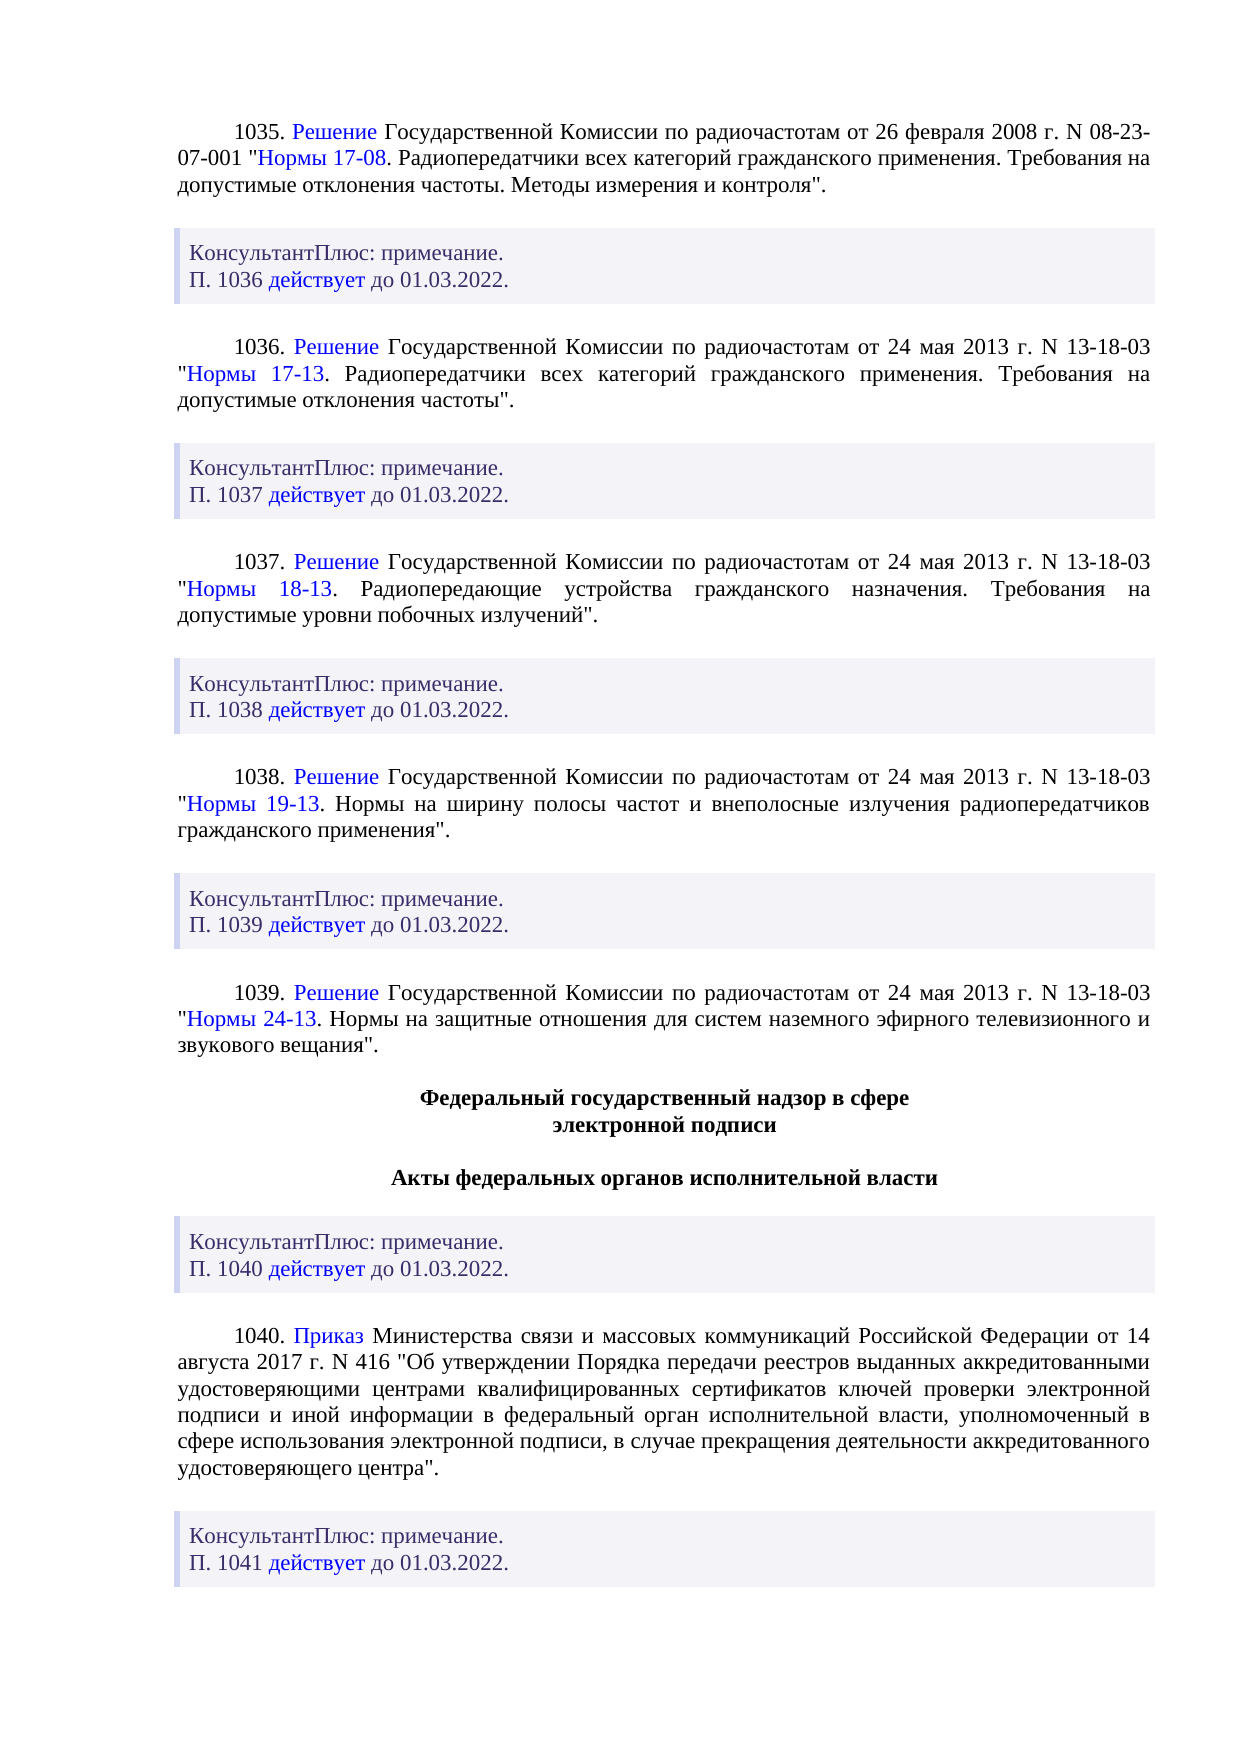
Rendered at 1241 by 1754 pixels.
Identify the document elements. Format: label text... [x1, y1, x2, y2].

text Акты федеральных органов исполнительной власти [177, 1163, 1152, 1190]
text 1038. Решение Государственной Комиссии по радиочастотам от 24 мая 2013 г. N 13-18-03 "Нормы 19-13. Нормы на ширину полосы частот и внеполосные излучения радиопередатчиков гражданского применения". [177, 763, 1152, 842]
table_header КонсультантПлюс: примечание. П. 1038 действует до 01.03.2022. [180, 658, 1149, 734]
text 1037. Решение Государственной Комиссии по радиочастотам от 24 мая 2013 г. N 13-18-03 "Нормы 18-13. Радиопередающие устройства гражданского назначения. Требования на допустимые уровни побочных излучений". [177, 548, 1152, 627]
text 1036. Решение Государственной Комиссии по радиочастотам от 24 мая 2013 г. N 13-18-03 "Нормы 17-13. Радиопередатчики всех категорий гражданского применения. Требования на допустимые отклонения частоты". [177, 333, 1152, 412]
table_header КонсультантПлюс: примечание. П. 1041 действует до 01.03.2022. [180, 1511, 1149, 1587]
table_header КонсультантПлюс: примечание. П. 1037 действует до 01.03.2022. [180, 443, 1149, 519]
text 1040. Приказ Министерства связи и массовых коммуникаций Российской Федерации от 14 августа 2017 г. N 416 "Об утверждении Порядка передачи реестров выданных аккредитованными удостоверяющими центрами квалифицированных сертификатов ключей проверки электронной подписи и иной информации в федеральный орган исполнительной власти, уполномоченный в сфере использования электронной подписи, в случае прекращения деятельности аккредитованного удостоверяющего центра". [177, 1322, 1152, 1480]
table_header КонсультантПлюс: примечание. П. 1040 действует до 01.03.2022. [180, 1216, 1149, 1293]
table_header КонсультантПлюс: примечание. П. 1039 действует до 01.03.2022. [180, 873, 1149, 949]
text 1035. Решение Государственной Комиссии по радиочастотам от 26 февраля 2008 г. N 08-23-07-001 "Нормы 17-08. Радиопередатчики всех категорий гражданского применения. Требования на допустимые отклонения частоты. Методы измерения и контроля". [177, 118, 1152, 197]
text 1039. Решение Государственной Комиссии по радиочастотам от 24 мая 2013 г. N 13-18-03 "Нормы 24-13. Нормы на защитные отношения для систем наземного эфирного телевизионного и звукового вещания". [177, 978, 1152, 1058]
table_header КонсультантПлюс: примечание. П. 1036 действует до 01.03.2022. [180, 228, 1149, 304]
text Федеральный государственный надзор в сфере [177, 1084, 1152, 1111]
text электронной подписи [177, 1111, 1152, 1137]
